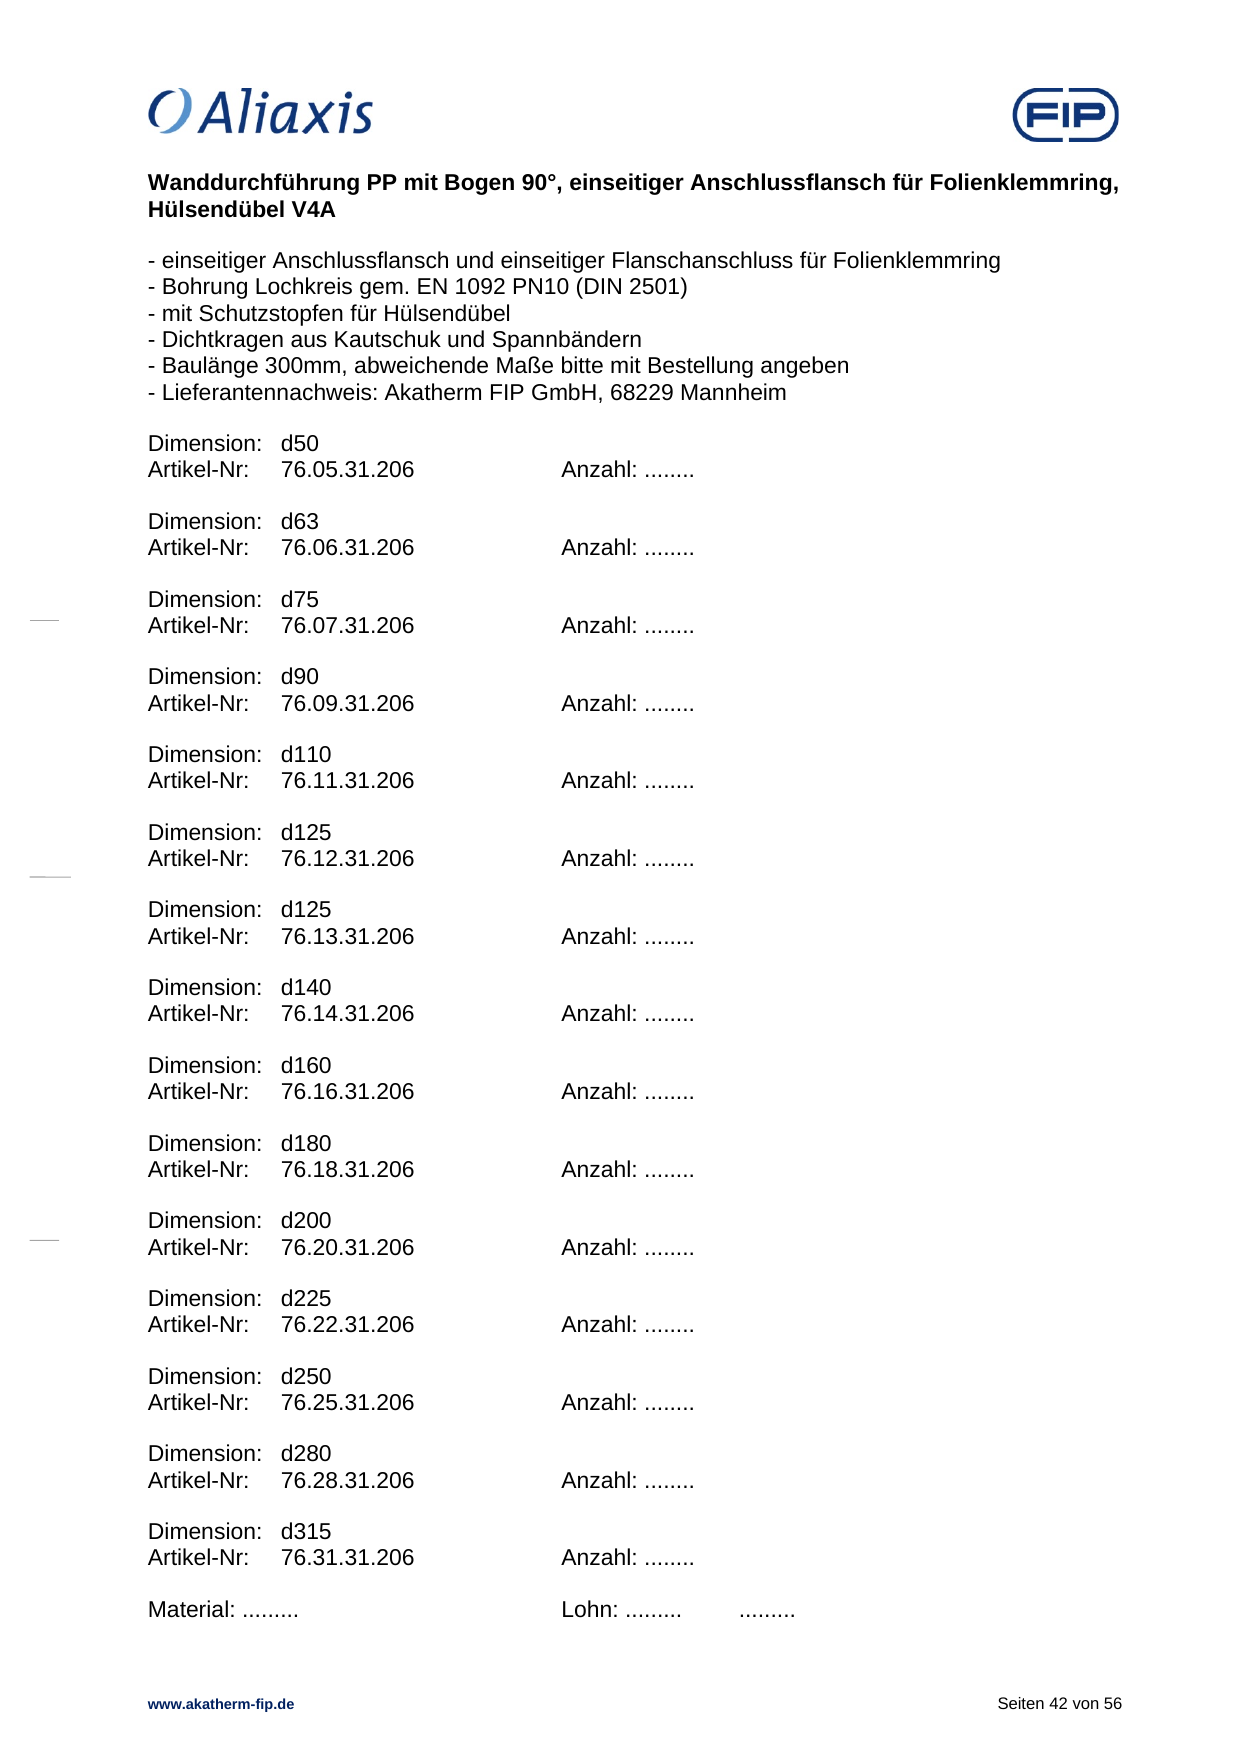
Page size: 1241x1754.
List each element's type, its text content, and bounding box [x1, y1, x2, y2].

text Material: ......... Lohn: ......... ......... [148, 1596, 1122, 1622]
text Dimension: d250 Artikel-Nr: 76.25.31.206 Anzahl: ........ [148, 1363, 1122, 1415]
text Dimension: d50 Artikel-Nr: 76.05.31.206 Anzahl: ........ [148, 430, 1122, 483]
text Dimension: d280 Artikel-Nr: 76.28.31.206 Anzahl: ........ [148, 1440, 1122, 1493]
picture [1012, 88, 1119, 142]
picture [148, 88, 373, 134]
text Dimension: d200 Artikel-Nr: 76.20.31.206 Anzahl: ........ [148, 1207, 1122, 1260]
text Dimension: d125 Artikel-Nr: 76.12.31.206 Anzahl: ........ [148, 819, 1122, 871]
text Dimension: d315 Artikel-Nr: 76.31.31.206 Anzahl: ........ [148, 1518, 1122, 1571]
text Dimension: d180 Artikel-Nr: 76.18.31.206 Anzahl: ........ [148, 1129, 1122, 1182]
text Dimension: d225 Artikel-Nr: 76.22.31.206 Anzahl: ........ [148, 1285, 1122, 1338]
text Dimension: d75 Artikel-Nr: 76.07.31.206 Anzahl: ........ [148, 586, 1122, 638]
text Dimension: d140 Artikel-Nr: 76.14.31.206 Anzahl: ........ [148, 974, 1122, 1027]
text Dimension: d160 Artikel-Nr: 76.16.31.206 Anzahl: ........ [148, 1052, 1122, 1104]
subtitle Wanddurchführung PP mit Bogen 90°, einseitiger Anschlussflansch für Folienklemmring, Hülsendübel V4A [148, 169, 1122, 222]
text Dimension: d110 Artikel-Nr: 76.11.31.206 Anzahl: ........ [148, 741, 1122, 794]
text Dimension: d125 Artikel-Nr: 76.13.31.206 Anzahl: ........ [148, 896, 1122, 949]
text Dimension: d90 Artikel-Nr: 76.09.31.206 Anzahl: ........ [148, 663, 1122, 716]
text - einseitiger Anschlussflansch und einseitiger Flanschanschluss für Folienklemmring - Bohrung Lochkreis gem. EN 1092 PN10 (DIN 2501) - mit Schutzstopfen für Hülsendübel - Dichtkragen aus Kautschuk und Spannbändern - Baulänge 300mm, abweichende Maße bitte mit Bestellung angeben - Lieferantennachweis: Akatherm FIP GmbH, 68229 Mannheim [148, 247, 1122, 405]
text Dimension: d63 Artikel-Nr: 76.06.31.206 Anzahl: ........ [148, 508, 1122, 561]
